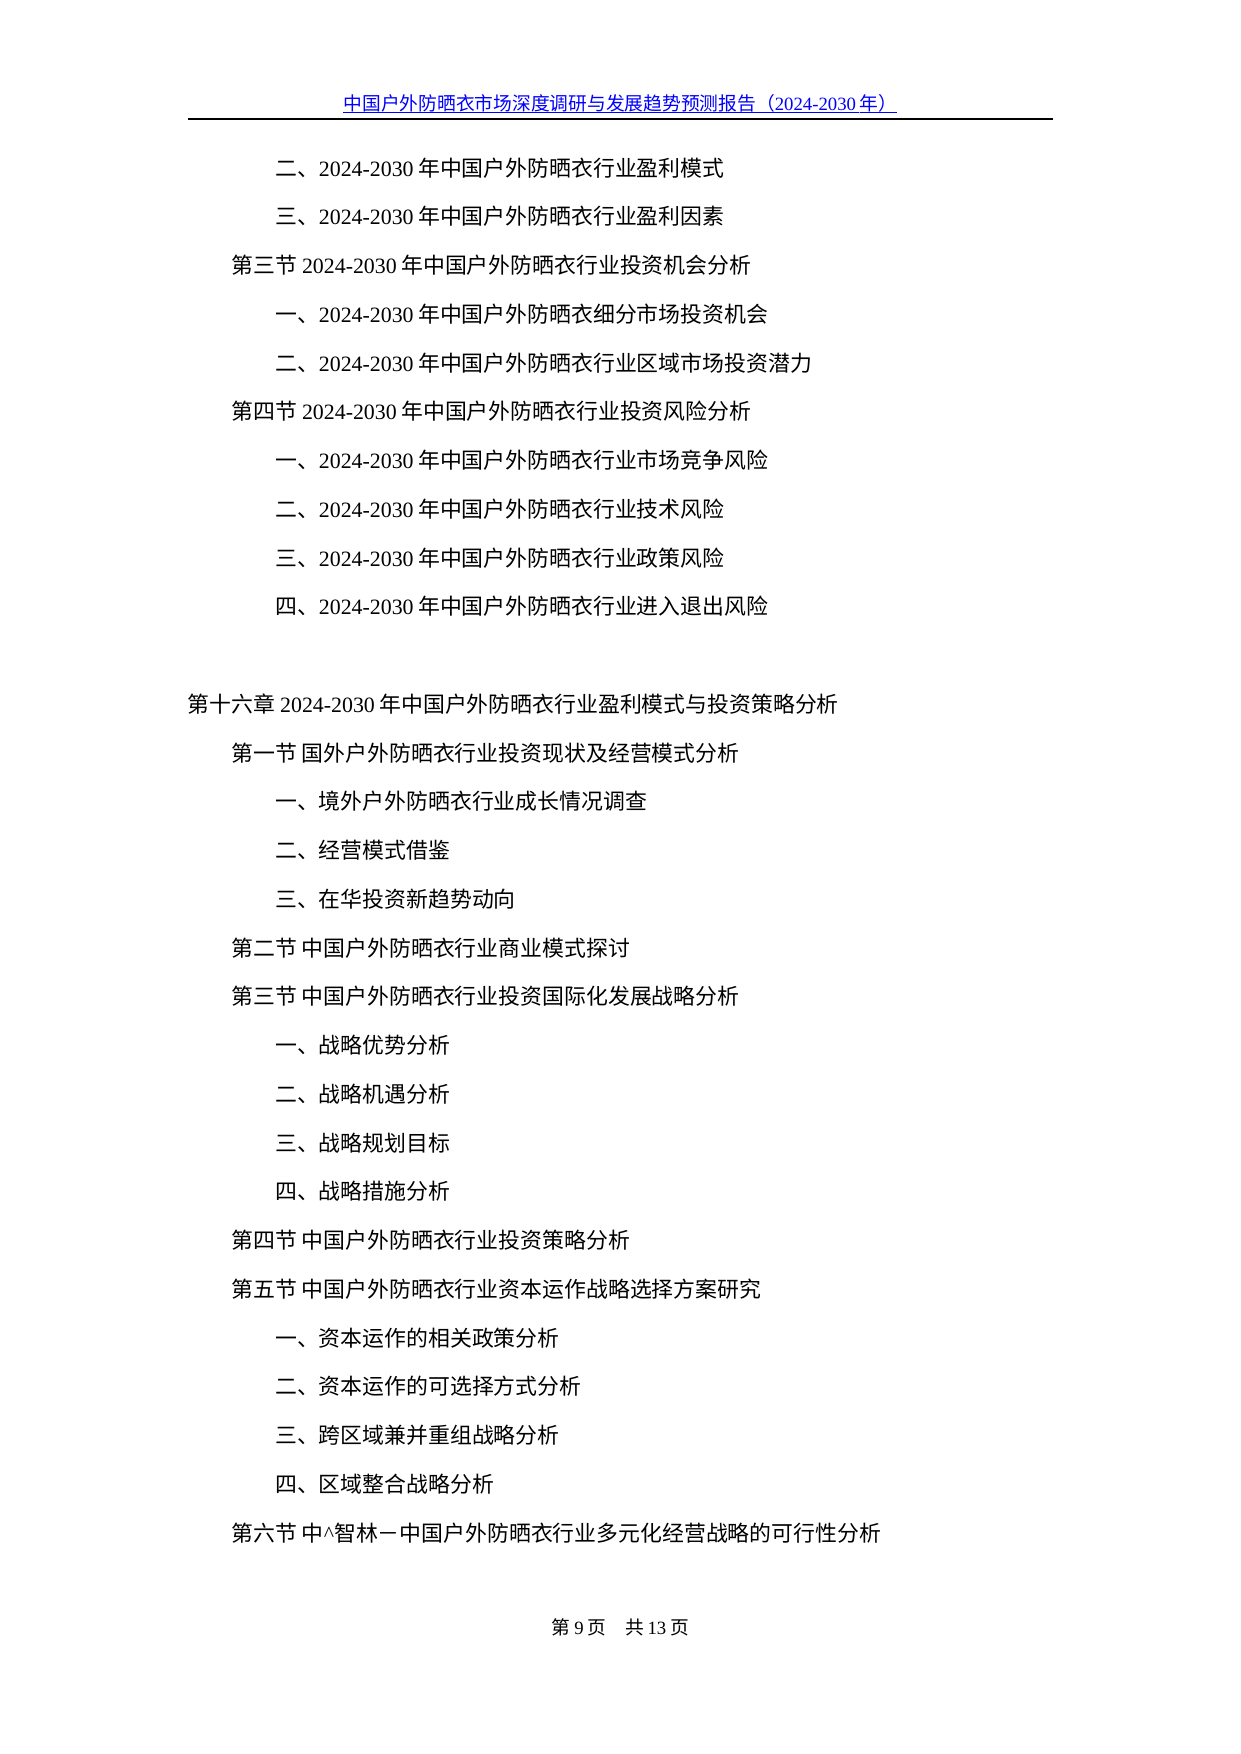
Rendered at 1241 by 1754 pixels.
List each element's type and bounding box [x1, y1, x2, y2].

text [187, 150, 1053, 1548]
